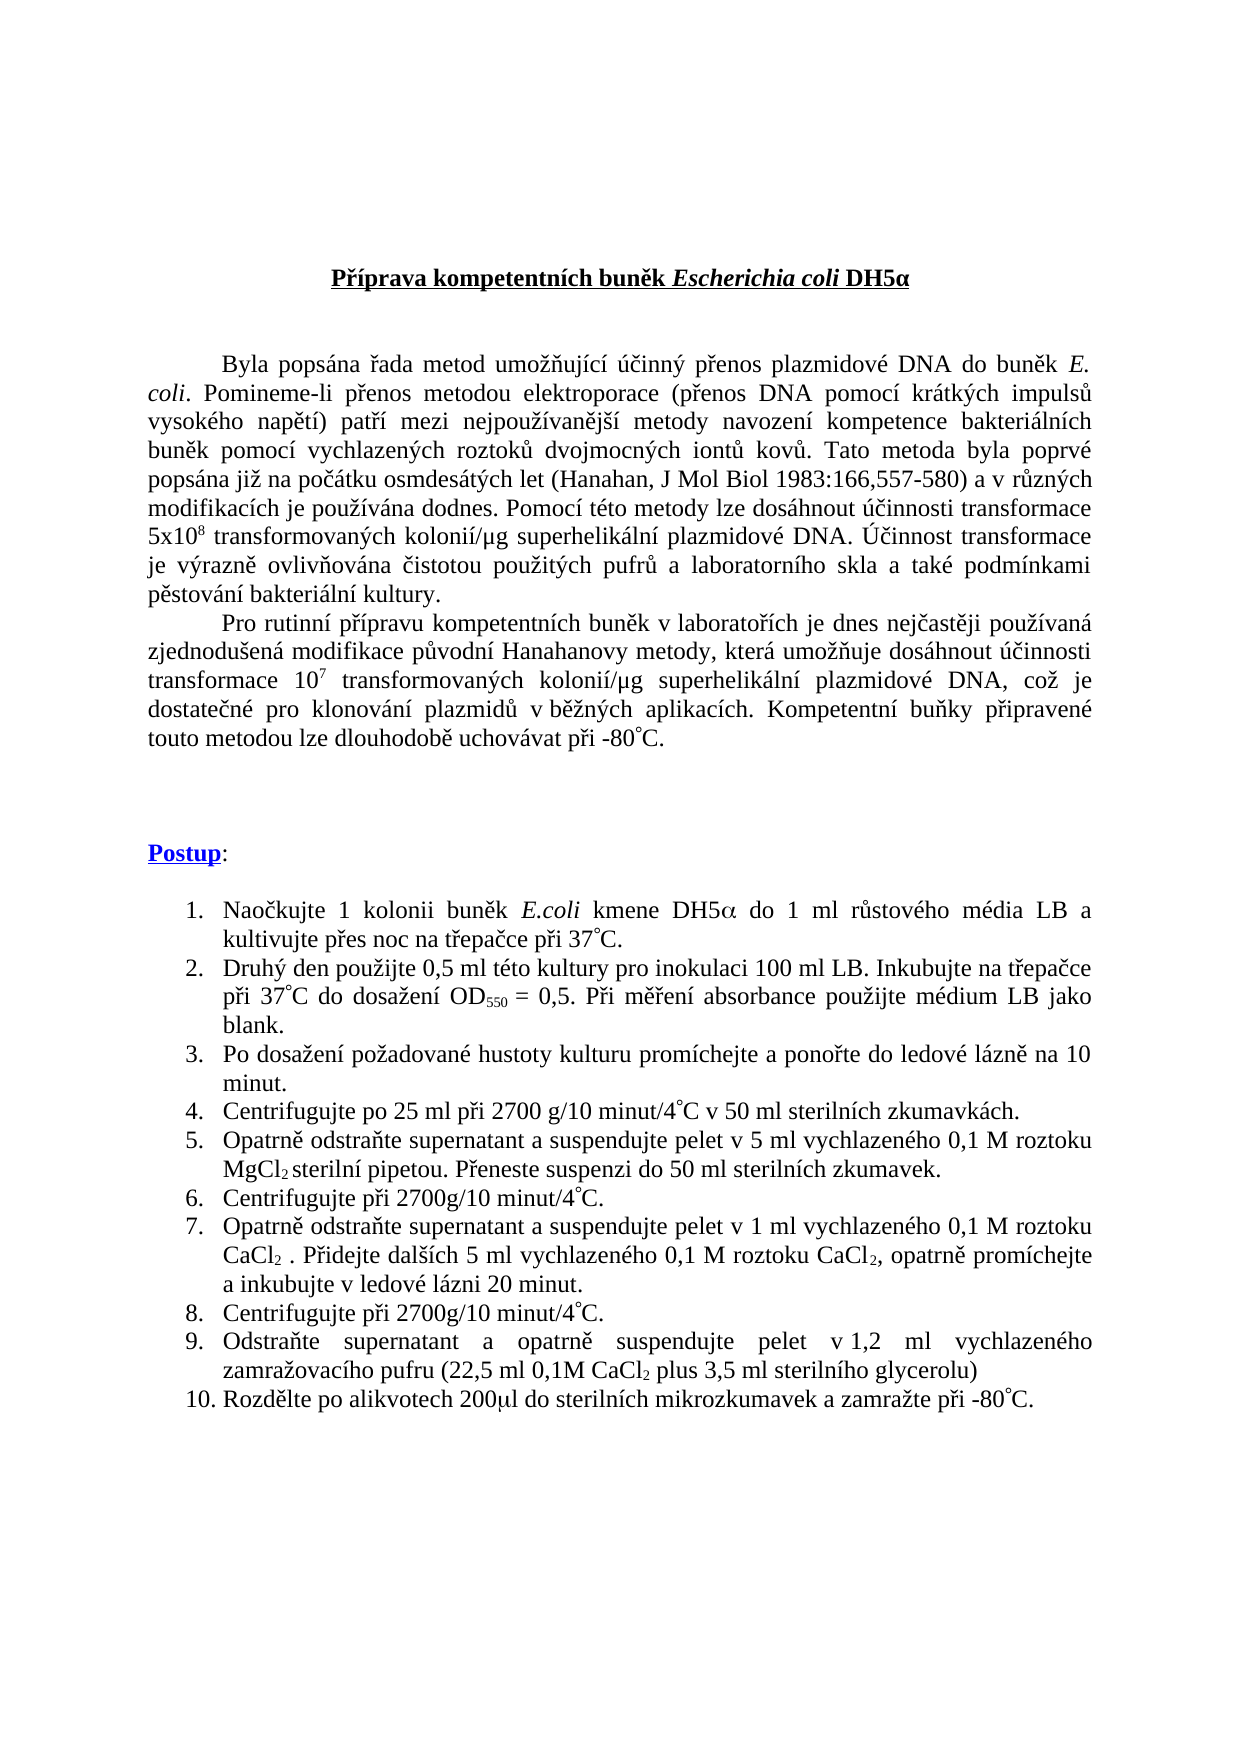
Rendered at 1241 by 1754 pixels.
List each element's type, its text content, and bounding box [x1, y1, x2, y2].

list Rozdělte po alikvotech 200l do sterilních mikrozkumavek a zamražte při -80C. [185, 1384, 1092, 1413]
list Opatrně odstraňte supernatant a suspendujte pelet v 1 ml vychlazeného roztoku CaCl2 . Přidejte dalších 5 ml vychlazeného roztoku CaCl2, opatrně promíchejte a inkubujte v ledové lázni 20 minut. [185, 1211, 1092, 1298]
list Centrifugujte po 25 ml při 2700 g/10 minut/4C v 50 ml sterilních zkumavkách. [185, 1096, 1092, 1125]
list Druhý den použijte 0,5 ml této kultury pro inokulaci 100 ml LB. Inkubujte na třepačce při 37C do dosažení OD550 = 0,5. Při měření absorbance použijte médium LB jako blank. [185, 953, 1092, 1039]
text Byla popsána řada metod umožňující účinný přenos plazmidové DNA do buněk E. coli. Pomineme-li přenos metodou elektroporace (přenos DNA pomocí krátkých impulsů vysokého napětí) patří mezi nejpoužívanější metody navození kompetence bakteriálních buněk pomocí vychlazených roztoků dvojmocných iontů kovů. Tato metoda byla poprvé popsána již na počátku osmdesátých let (Hanahan, J Mol Biol 1983:166,557-580) a v různých modifikacích je používána dodnes. Pomocí této metody lze dosáhnout účinnosti transformace 5x108 transformovaných kolonií/μg superhelikální plazmidové DNA. Účinnost transformace je výrazně ovlivňována čistotou použitých pufrů a laboratorního skla a také podmínkami pěstování bakteriální kultury. [148, 349, 1092, 608]
list Naočkujte 1 kolonii buněk E.coli kmene DH5 do 1 ml růstového média LB a kultivujte přes noc na třepačce při 37C. [185, 895, 1092, 953]
text Pro rutinní přípravu kompetentních buněk v laboratořích je dnes nejčastěji používaná zjednodušená modifikace původní Hanahanovy metody, která umožňuje dosáhnout účinnosti transformace 107 transformovaných kolonií/μg superhelikální plazmidové DNA, což je dostatečné pro klonování plazmidů v běžných aplikacích. Kompetentní buňky připravené touto metodou lze dlouhodobě uchovávat při -80C. [148, 608, 1092, 751]
list Po dosažení požadované hustoty kulturu promíchejte a ponořte do ledové lázně na 10 minut. [185, 1039, 1092, 1096]
list Odstraňte supernatant a opatrně suspendujte pelet v 1,2 ml vychlazeného zamražovacího pufru (22,5 ml 0,1M CaCl2 plus 3,5 ml sterilního glycerolu) [185, 1326, 1092, 1384]
list Centrifugujte při 2700g/10 minut/4C. [185, 1183, 1092, 1211]
list Opatrně odstraňte supernatant a suspendujte pelet v 5 ml vychlazeného roztoku MgCl2 sterilní pipetou. Přeneste suspenzi do 50 ml sterilních zkumavek. [185, 1125, 1092, 1183]
text Postup: [148, 838, 1092, 866]
text Příprava kompetentních buněk Escherichia coli DH5α [148, 263, 1092, 291]
list Centrifugujte při 2700g/10 minut/4C. [185, 1298, 1092, 1326]
